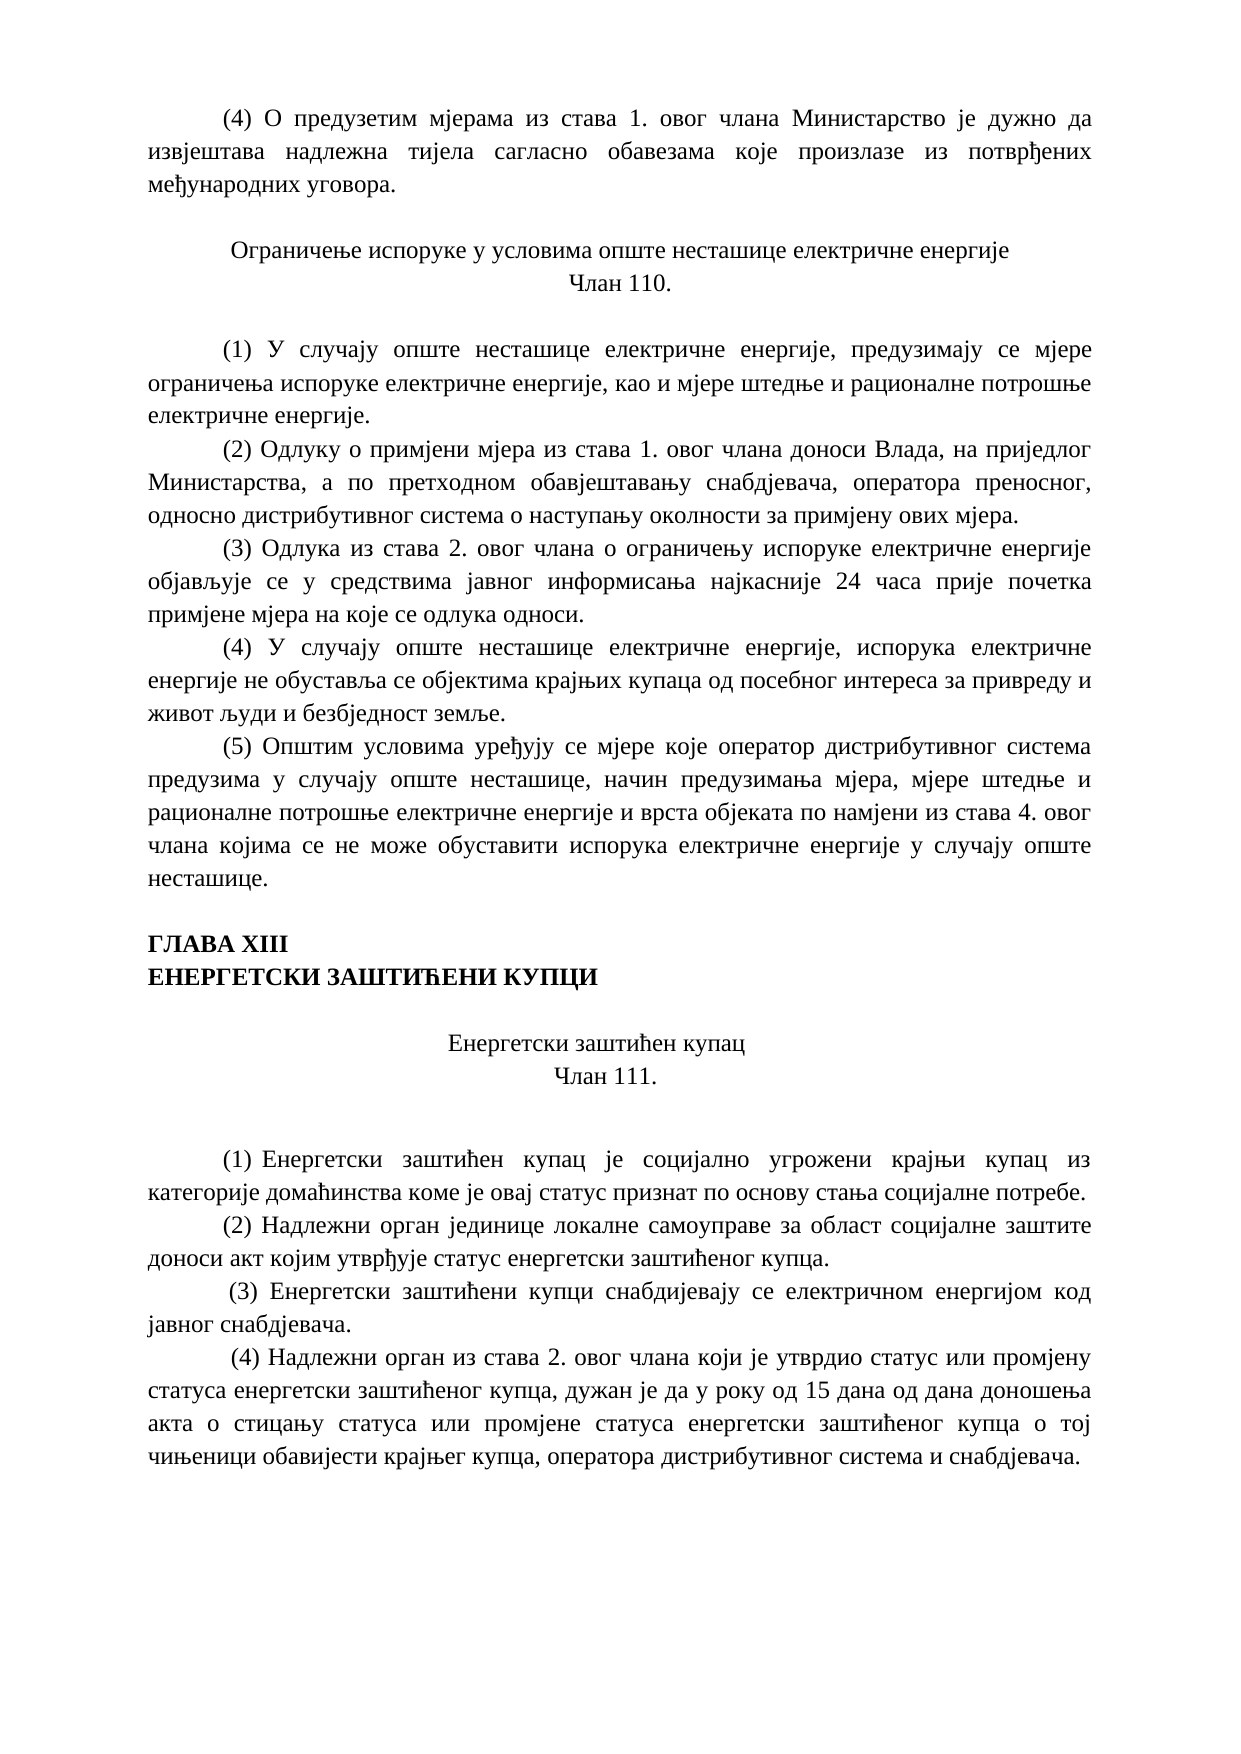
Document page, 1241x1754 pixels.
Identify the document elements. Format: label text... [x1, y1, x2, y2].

text ЕНЕРГЕТСКИ ЗАШТИЋЕНИ КУПЦИ [148, 962, 1093, 991]
text (2) Одлуку о примјени мјера из става 1. овог члана доноси Влада, на приједлог Министарства, а по претходном обавјештавању снабдјевача, оператора преносног, односно дистрибутивног система о наступању околности за примјену ових мјера. [148, 434, 1093, 528]
text (3) Одлука из става 2. овог члана о ограничењу испоруке електричне енергије објављује се у средствима јавног информисања најкасније 24 часа прије почетка примјене мјера на које се одлука односи. [148, 533, 1093, 627]
text (1) Енергетски заштићен купац је социјално угрожени крајњи купац из категоријe домаћинства коме је овај статус признат по основу стања социјалне потребе. [148, 1144, 1093, 1205]
text Ограничење испоруке у условима опште несташице електричне енергије [148, 236, 1093, 264]
text (4) У случају опште несташице електричне енергије, испорука електричне енергије не обуставља се објектима крајњих купаца од посебног интереса за привреду и живот људи и безбједност земље. [148, 632, 1093, 727]
text (3) Енергетски заштићени купци снабдијевају се електричном енергијом код јавног снабдјевача. [148, 1276, 1093, 1337]
text (2) Надлежни орган јединице локалне самоуправе за област социјалне заштите доноси акт којим утврђује статус енергетски заштићеног купца. [148, 1210, 1093, 1271]
text (4) О предузетим мјерама из става 1. овог члана Министарство је дужно да извјештава надлежна тијела сагласно обавезама које произлазе из потврђених међународних уговора. [148, 103, 1093, 198]
text (1) У случају опште несташице електричне енергије, предузимају се мјере ограничења испоруке електричне енергије, као и мјере штедње и рационалне потрошње електричне енергије. [148, 334, 1093, 429]
text Члан 111. [520, 1061, 1093, 1090]
text (4) Надлежни орган из става 2. овог члана који је утврдио статус или промјену статуса енергетски заштићеног купца, дужан је да у року од 15 дана од дана доношења акта о стицању статуса или промјене статуса енергетски заштићеног купца о тој чињеници обавијести крајњег купца, оператора дистрибутивног система и снабдјевача. [148, 1342, 1093, 1469]
text (5) Општим условима уређују се мјере које оператор дистрибутивног система предузима у случају опште несташице, начин предузимања мјера, мјере штедње и рационалне потрошње електричне енергије и врста објеката по намјени из става 4. овог члана којима се не може обуставити испорука електричне енергије у случају опште несташице. [148, 731, 1093, 892]
text Члан 110. [148, 268, 1093, 297]
text ГЛАВА XIII [148, 929, 1093, 958]
text Енергетски заштићен купац [258, 1028, 1093, 1057]
